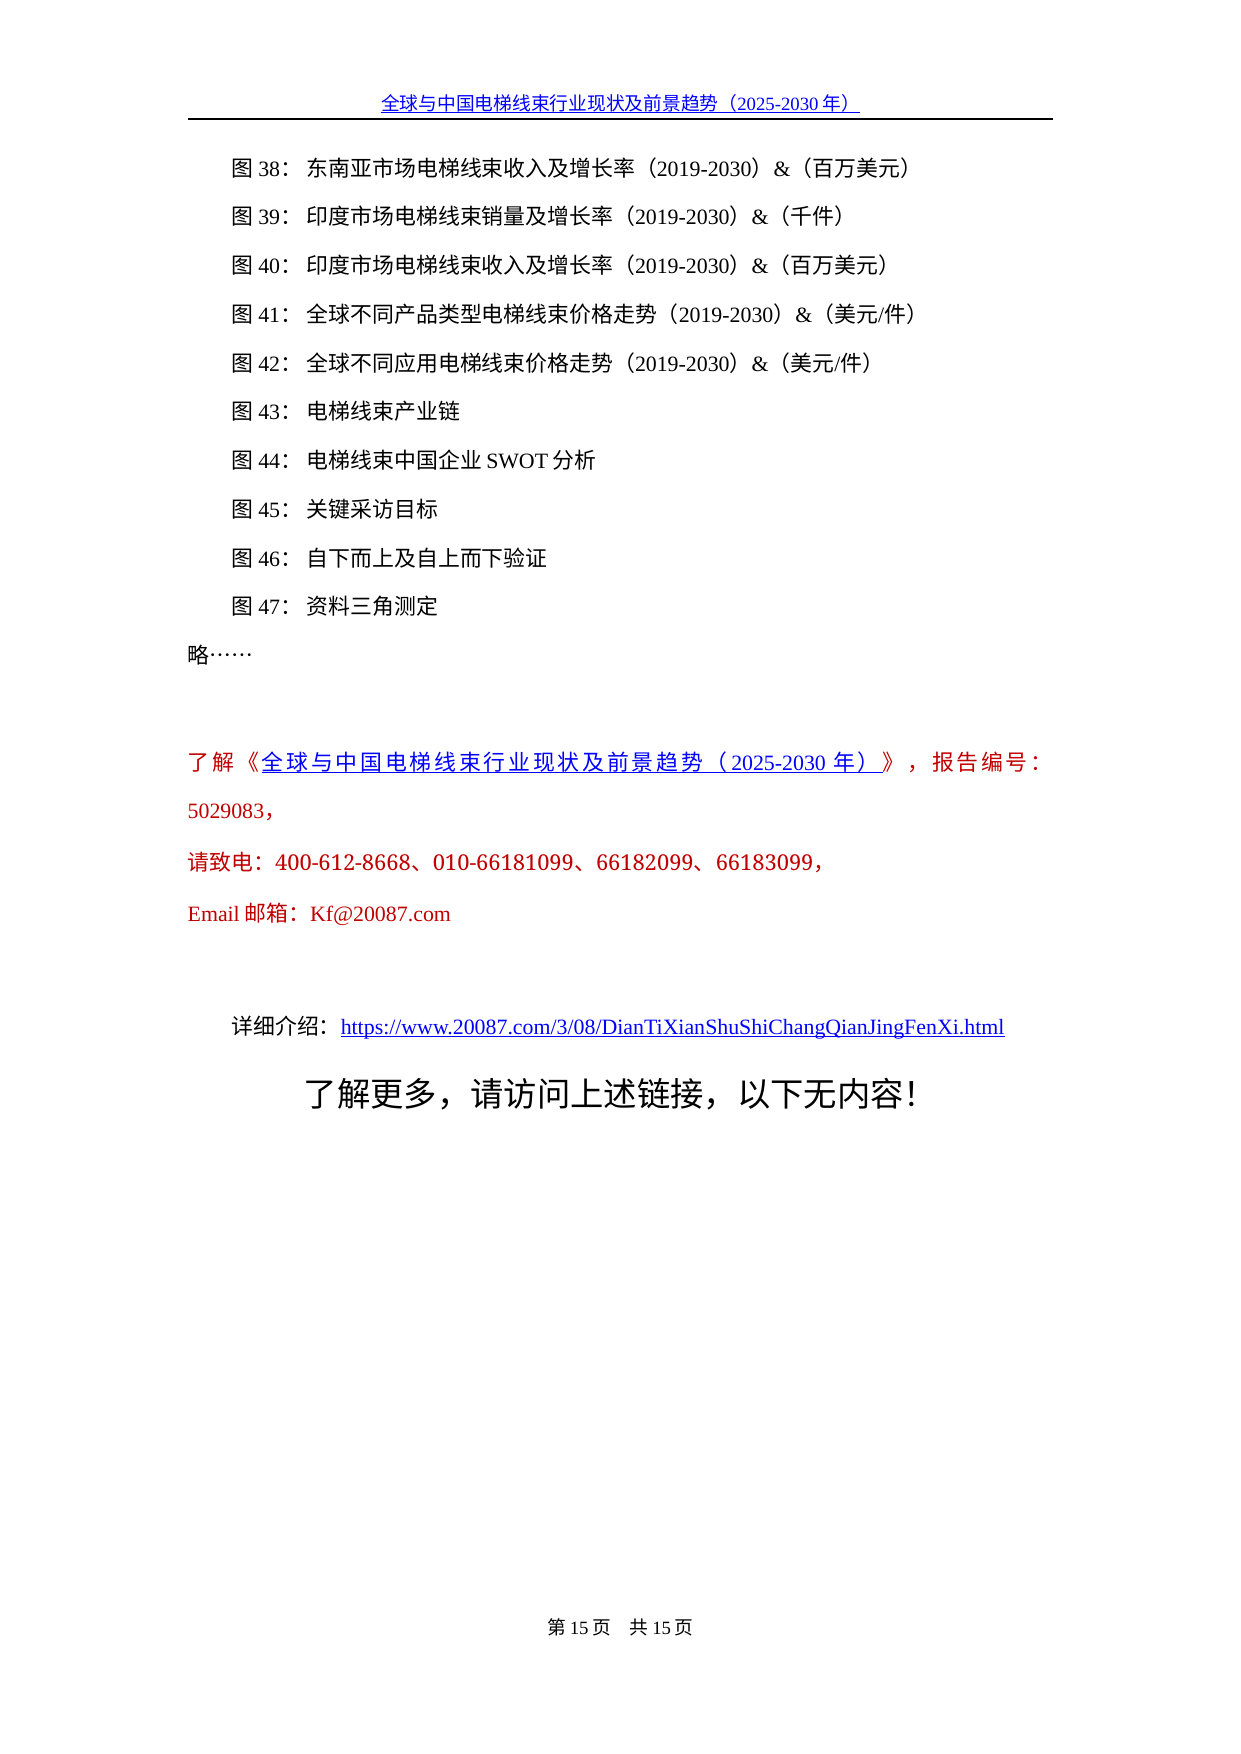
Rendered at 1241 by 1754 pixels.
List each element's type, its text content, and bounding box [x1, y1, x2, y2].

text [187, 150, 1053, 670]
text 详细介绍：https://www.20087.com/3/08/DianTiXianShuShiChangQianJingFenXi.html [187, 1009, 1053, 1041]
text 请致电：400-612-8668、010-66181099、66182099、66183099， [187, 844, 1053, 877]
title 了解更多，请访问上述链接，以下无内容！ [187, 1059, 1053, 1124]
text Email邮箱：Kf@20087.com [187, 896, 1053, 928]
text 了解《全球与中国电梯线束行业现状及前景趋势（2025-2030年）》，报告编号：5029083， [187, 744, 1053, 825]
